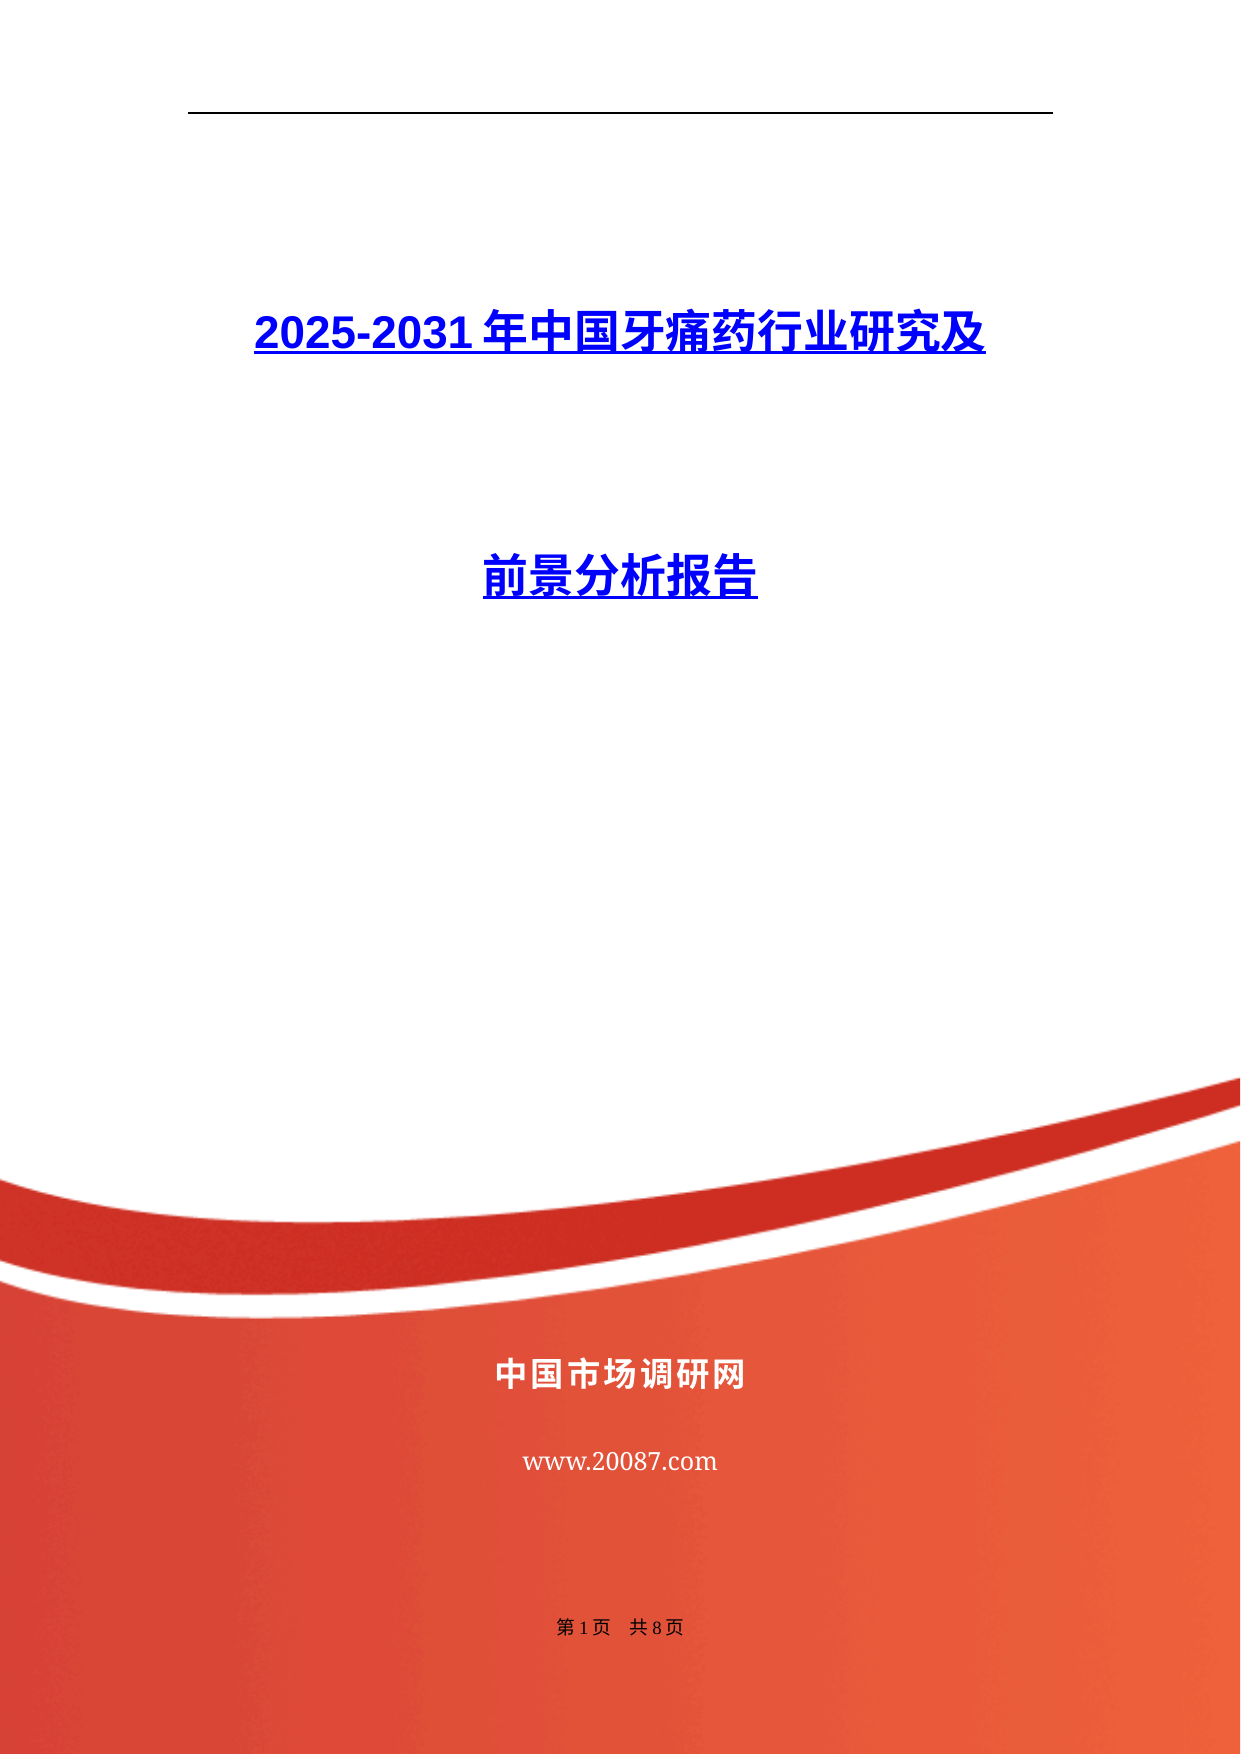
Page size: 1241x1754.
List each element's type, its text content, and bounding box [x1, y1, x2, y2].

text www.20087.com [187, 1428, 1053, 1493]
picture [0, 1006, 1241, 1754]
table_header 2025-2031年中国牙痛药行业研究及前景分析报告 [188, 207, 1053, 773]
subtitle 中国市场调研网 [187, 1339, 1053, 1404]
